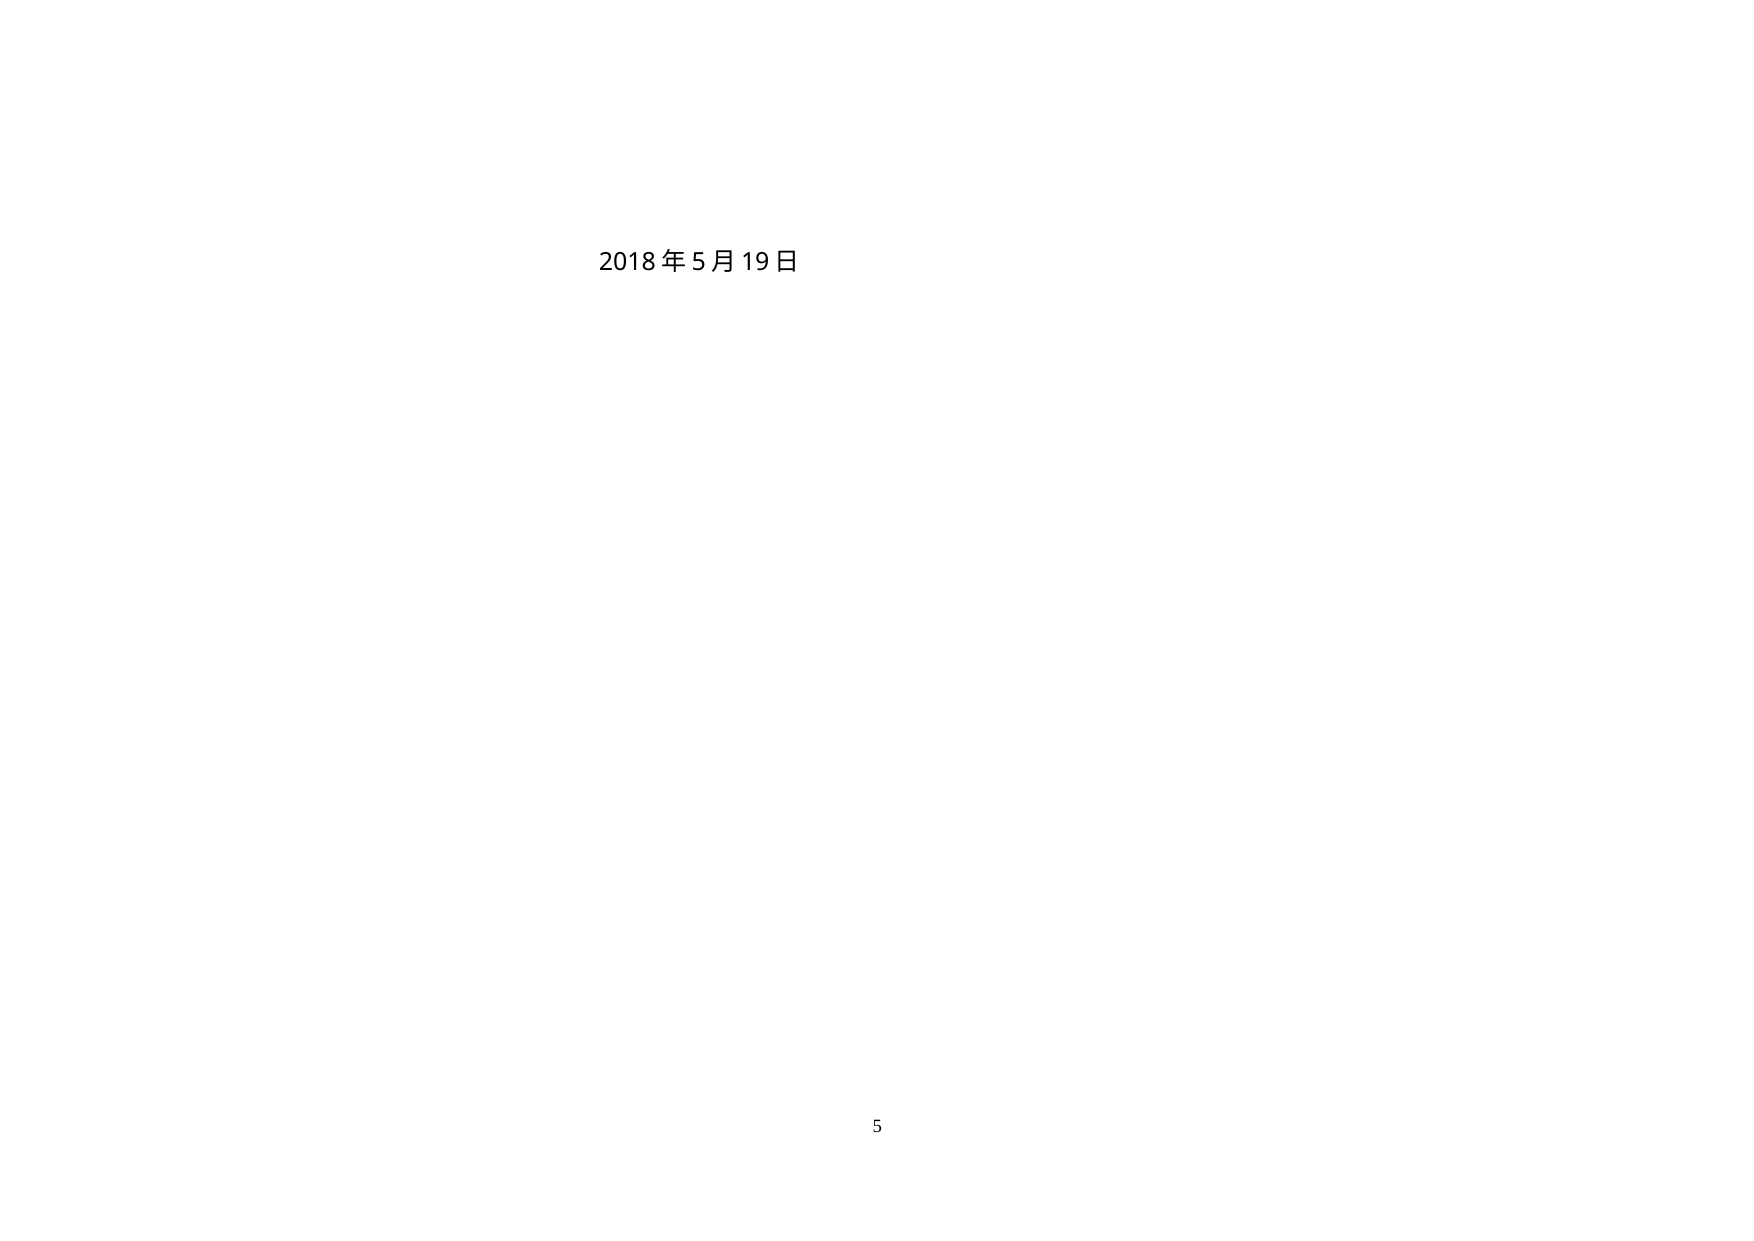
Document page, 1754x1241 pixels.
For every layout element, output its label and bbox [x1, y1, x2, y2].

table_header [203, 198, 1584, 346]
